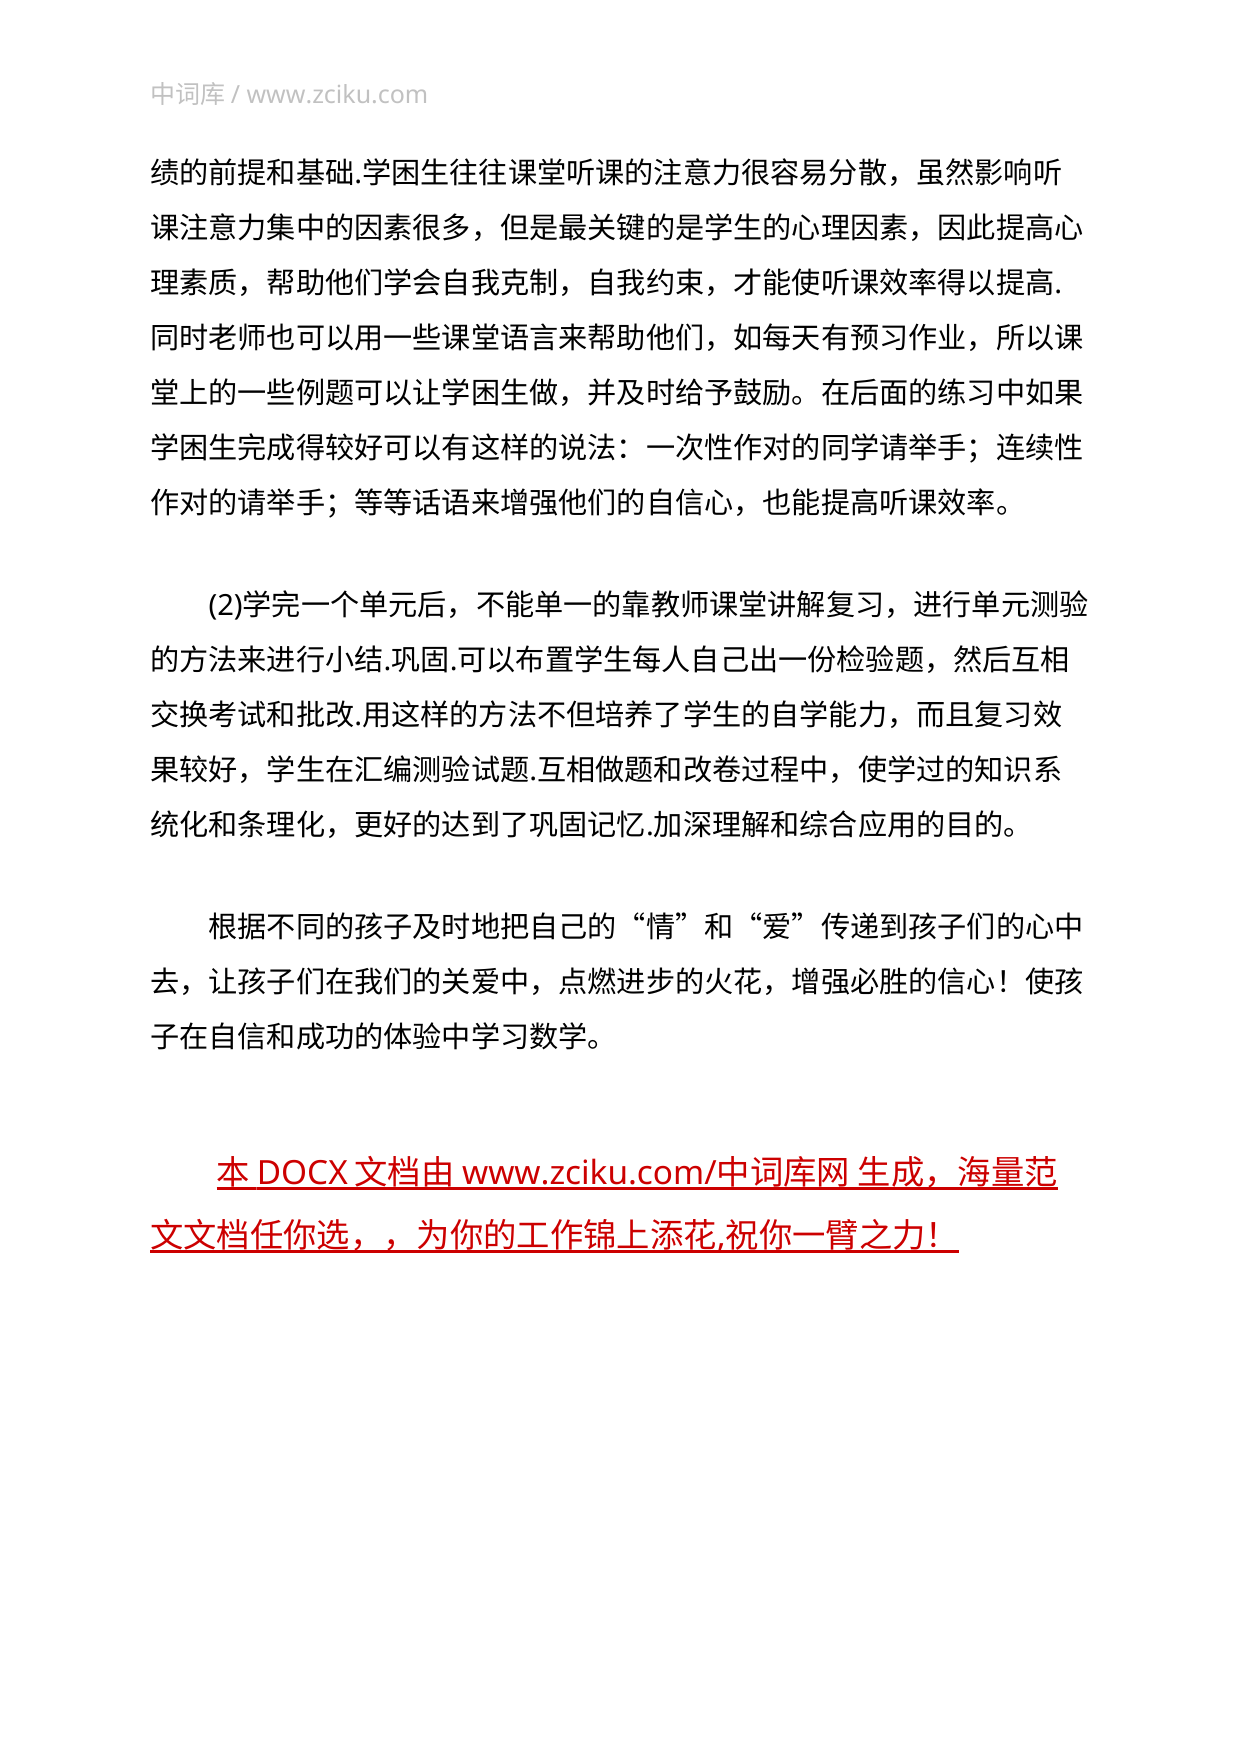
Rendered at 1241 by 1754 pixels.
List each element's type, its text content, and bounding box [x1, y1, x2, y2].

text (2)学完一个单元后，不能单一的靠教师课堂讲解复习，进行单元测验的方法来进行小结.巩固.可以布置学生每人自己出一份检验题，然后互相交换考试和批改.用这样的方法不但培养了学生的自学能力，而且复习效果较好，学生在汇编测验试题.互相做题和改卷过程中，使学过的知识系统化和条理化，更好的达到了巩固记忆.加深理解和综合应用的目的。 [150, 581, 1090, 844]
text 根据不同的孩子及时地把自己的“情”和“爱”传递到孩子们的心中去，让孩子们在我们的关爱中，点燃进步的火花，增强必胜的信心！使孩子在自信和成功的体验中学习数学。 [150, 903, 1090, 1055]
text 本DOCX文档由 www.zciku.com/中词库网 生成，海量范文文档任你选，，为你的工作锦上添花,祝你一臂之力！ [150, 1146, 1090, 1257]
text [150, 150, 1090, 522]
